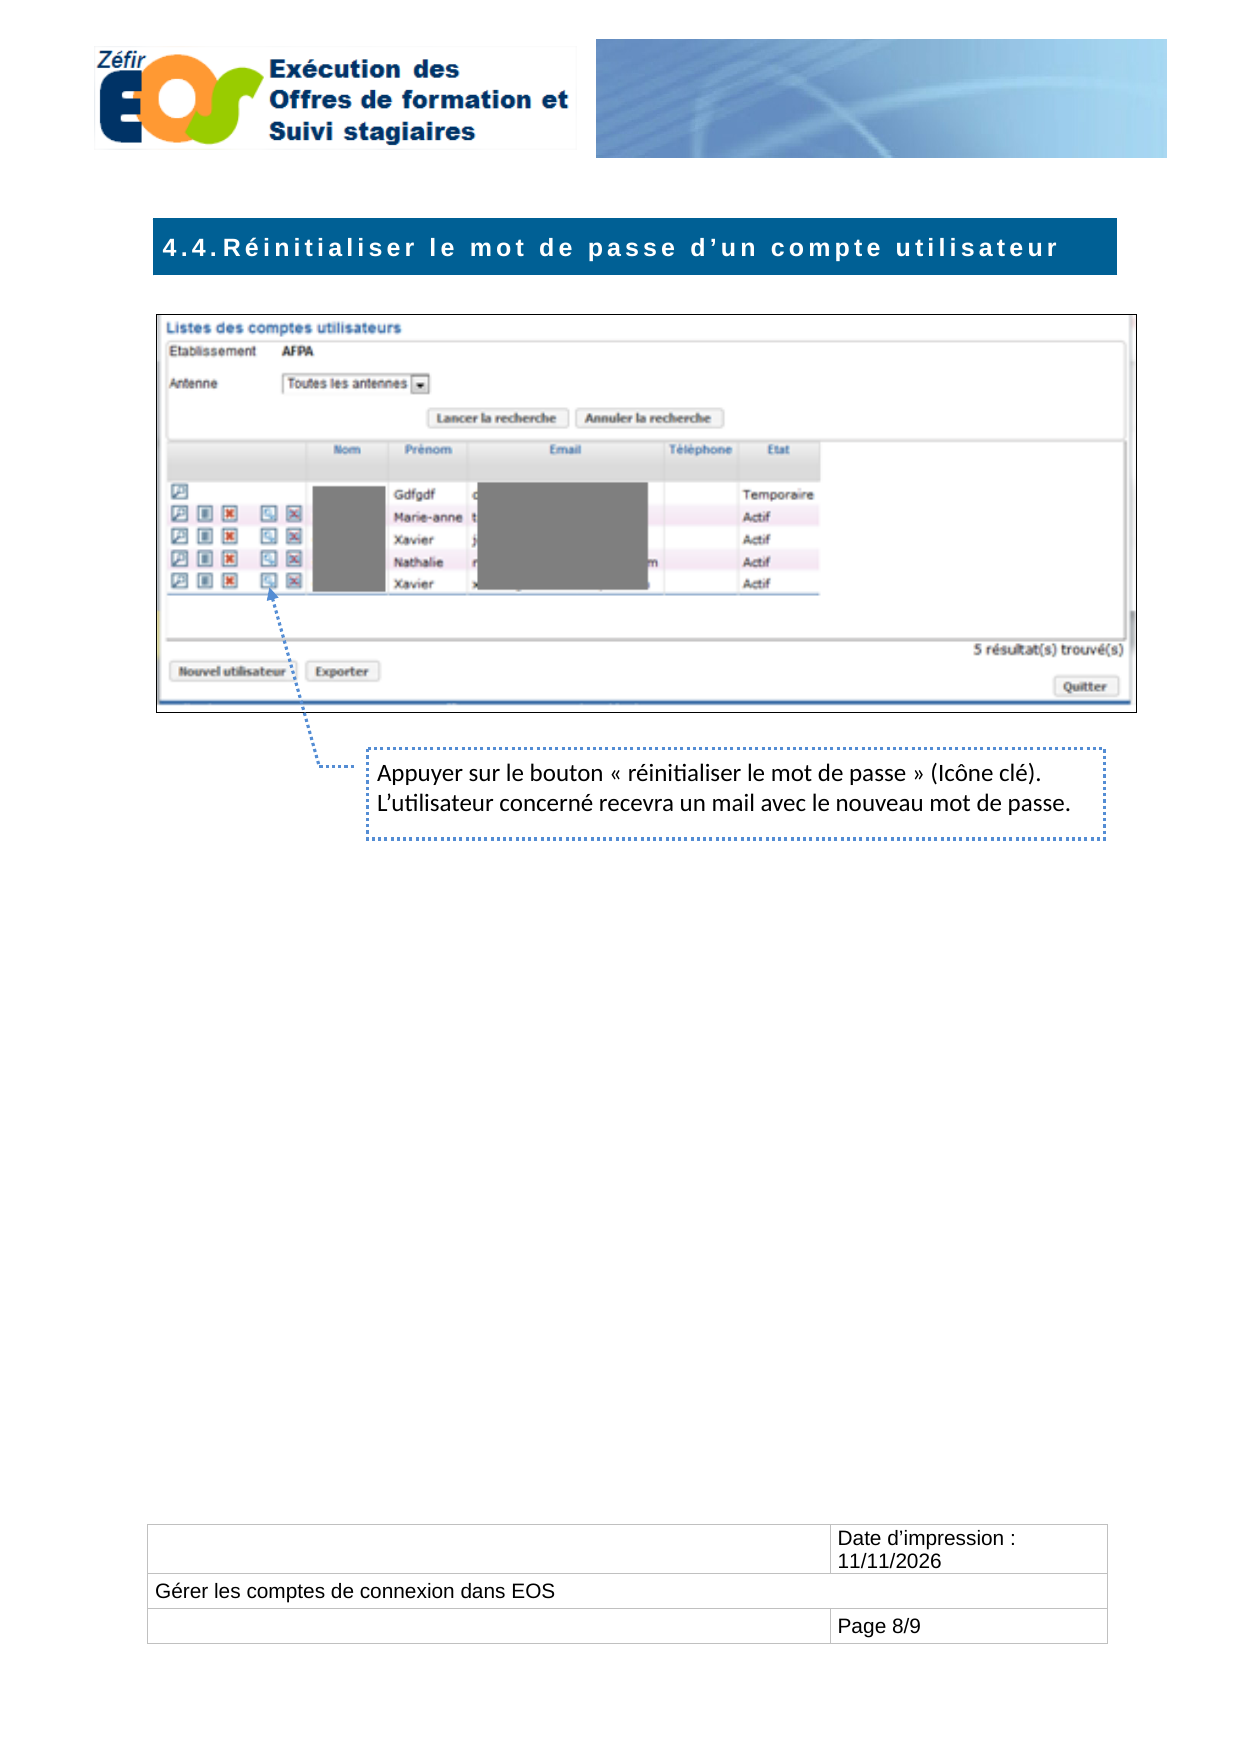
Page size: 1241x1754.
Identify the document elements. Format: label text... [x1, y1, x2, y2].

picture [157, 315, 1136, 712]
picture [596, 39, 1167, 158]
picture [94, 46, 577, 150]
subtitle Réinitialiser le mot de passe d’un compte utilisateur [154, 220, 1116, 274]
